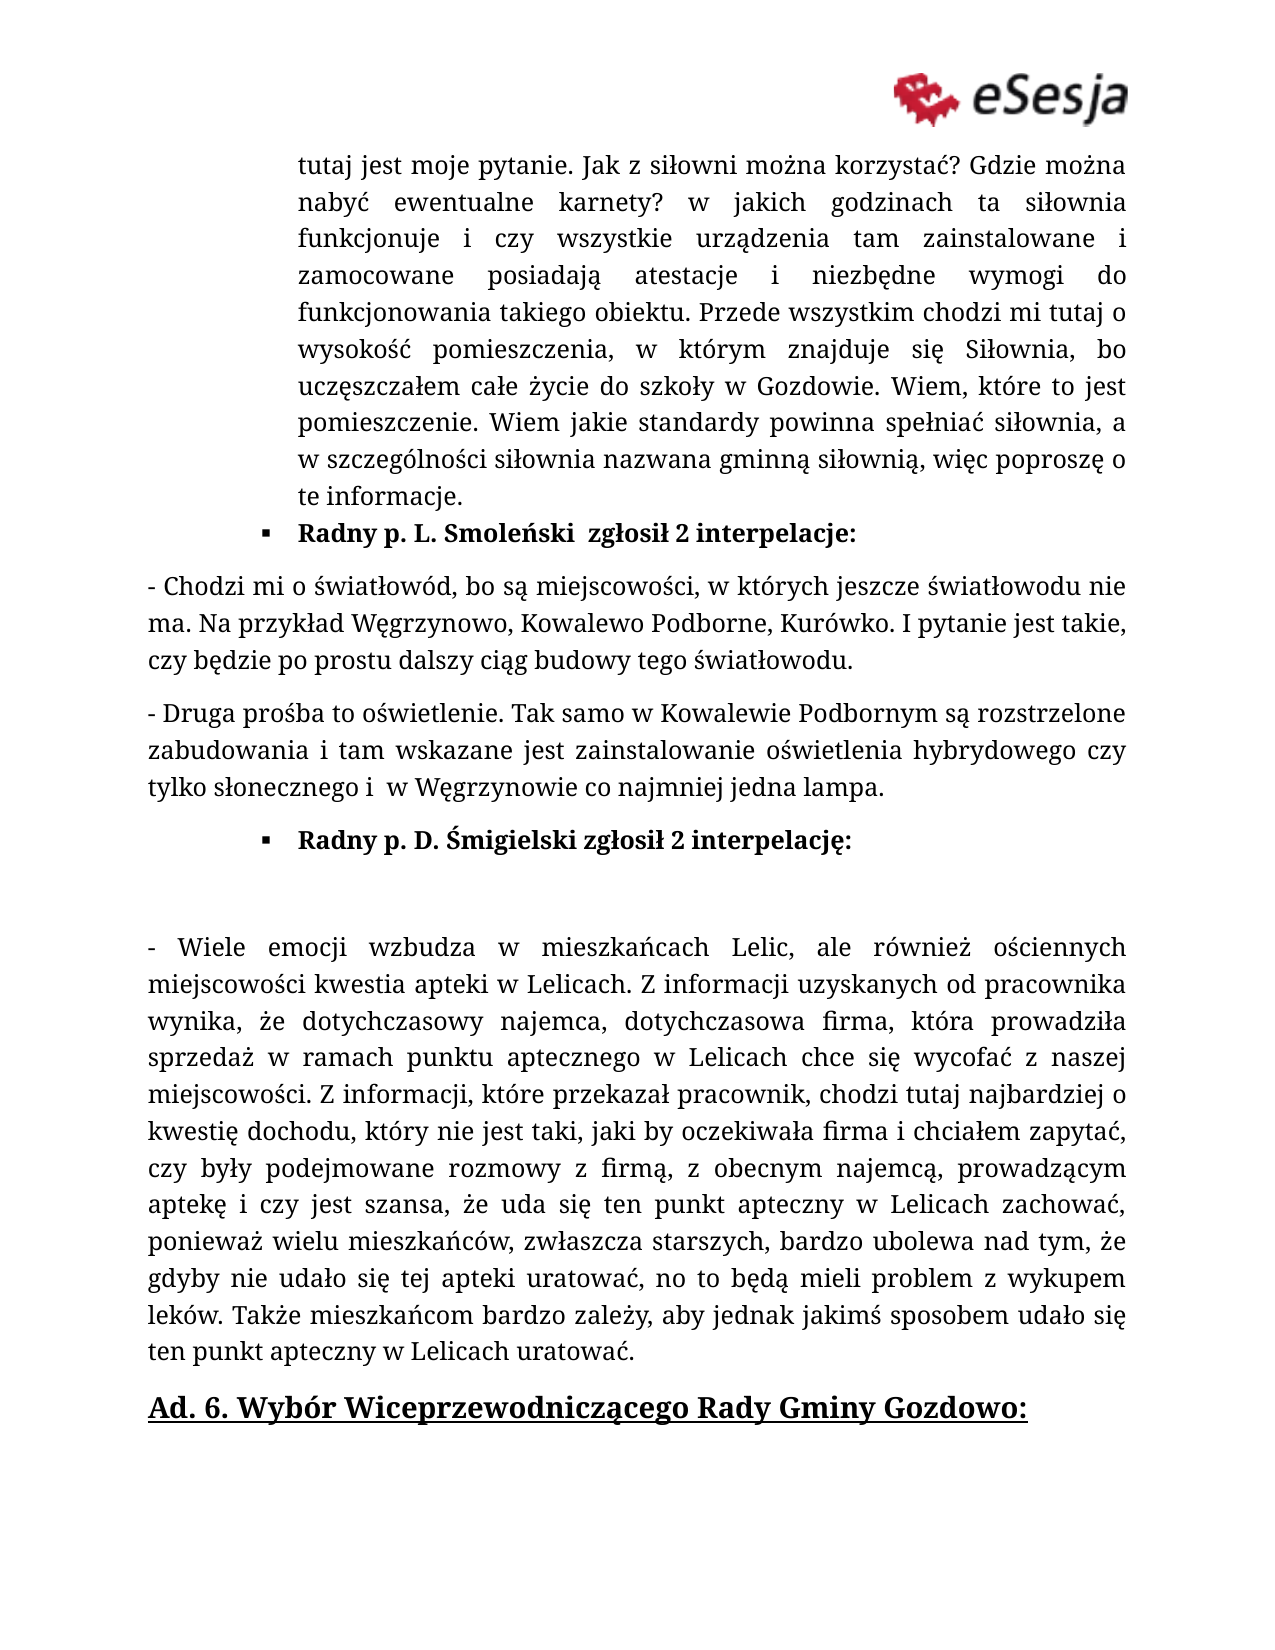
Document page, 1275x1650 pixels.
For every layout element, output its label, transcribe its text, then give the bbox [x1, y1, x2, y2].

list Radny p. L. Smoleński zgłosił 2 interpelacje: [260, 515, 1127, 549]
text - Wiele emocji wzbudza w mieszkańcach Lelic, ale również ościennych miejscowości kwestia apteki w Lelicach. Z informacji uzyskanych od pracownika wynika, że dotychczasowy najemca, dotychczasowa firma, która prowadziła sprzedaż w ramach punktu aptecznego w Lelicach chce się wycofać z naszej miejscowości. Z informacji, które przekazał pracownik, chodzi tutaj najbardziej o kwestię dochodu, który nie jest taki, jaki by oczekiwała firma i chciałem zapytać, czy były podejmowane rozmowy z firmą, z obecnym najemcą, prowadzącym aptekę i czy jest szansa, że uda się ten punkt apteczny w Lelicach zachować, ponieważ wielu mieszkańców, zwłaszcza starszych, bardzo ubolewa nad tym, że gdyby nie udało się tej apteki uratować, no to będą mieli problem z wykupem leków. Także mieszkańcom bardzo zależy, aby jednak jakimś sposobem udało się ten punkt apteczny w Lelicach uratować. [148, 929, 1127, 1368]
text - Chodzi mi o światłowód, bo są miejscowości, w których jeszcze światłowodu nie ma. Na przykład Węgrzynowo, Kowalewo Podborne, Kurówko. I pytanie jest takie, czy będzie po prostu dalszy ciąg budowy tego światłowodu. [148, 569, 1127, 676]
text Ad. 6. Wybór Wiceprzewodniczącego Rady Gminy Gozdowo: [148, 1387, 1127, 1427]
text - Druga prośba to oświetlenie. Tak samo w Kowalewie Podbornym są rozstrzelone zabudowania i tam wskazane jest zainstalowanie oświetlenia hybrydowego czy tylko słonecznego i w Węgrzynowie co najmniej jedna lampa. [148, 696, 1127, 803]
list Radny p. D. Śmigielski zgłosił 2 interpelację: [260, 823, 1127, 857]
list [260, 148, 1127, 513]
